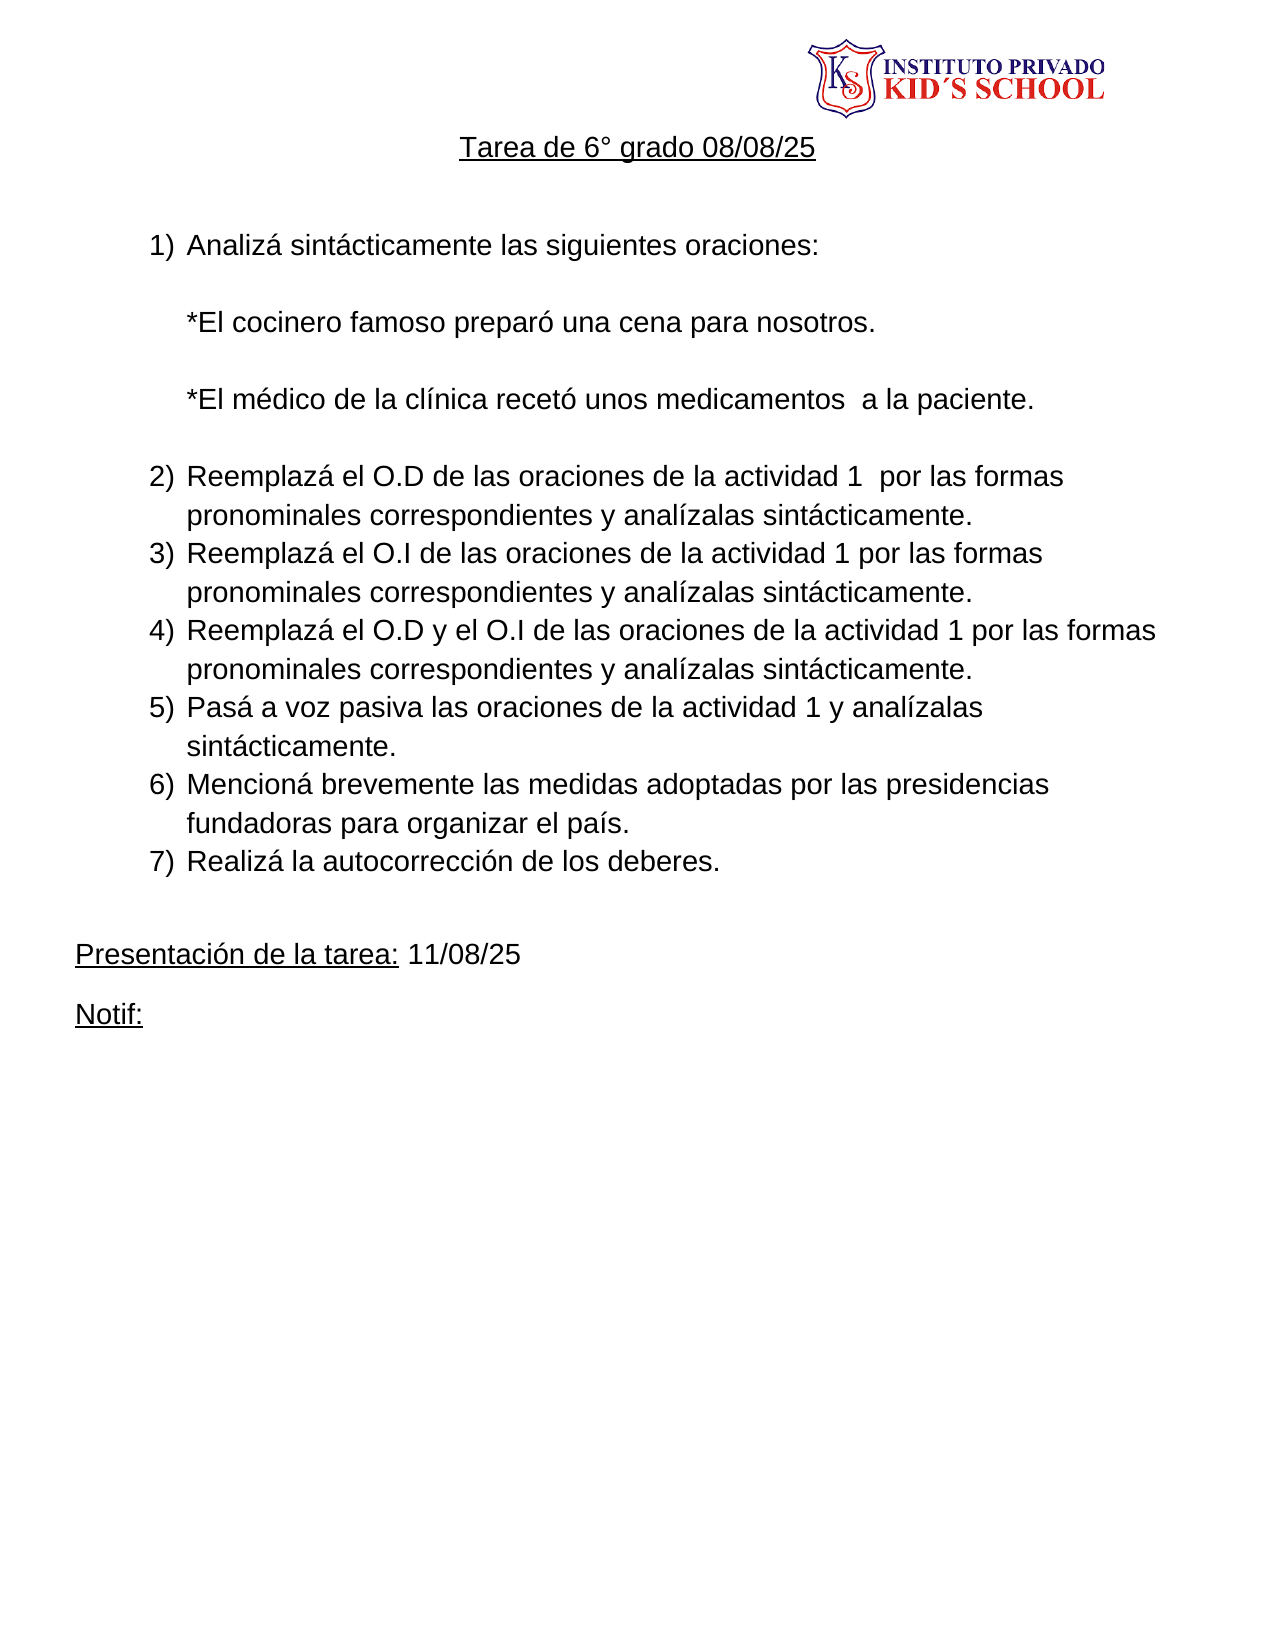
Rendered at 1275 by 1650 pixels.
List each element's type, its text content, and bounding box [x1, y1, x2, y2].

list Reemplazá el O.D de las oraciones de la actividad 1 por las formas pronominales correspondientes y analízalas sintácticamente. [149, 459, 1200, 531]
list Mencioná brevemente las medidas adoptadas por las presidencias fundadoras para organizar el país. [149, 767, 1200, 839]
text Notif: [75, 997, 1200, 1030]
text Presentación de la tarea: 11/08/25 [75, 937, 1200, 971]
list Reemplazá el O.D y el O.I de las oraciones de la actividad 1 por las formas pronominales correspondientes y analízalas sintácticamente. [149, 613, 1200, 685]
text *El cocinero famoso preparó una cena para nosotros. [186, 305, 1200, 338]
list Pasá a voz pasiva las oraciones de la actividad 1 y analízalas sintácticamente. [149, 690, 1200, 762]
list Analizá sintácticamente las siguientes oraciones: [149, 228, 1200, 261]
text *El médico de la clínica recetó unos medicamentos a la paciente. [186, 382, 1200, 415]
text Tarea de 6° grado 08/08/25 [75, 130, 1200, 163]
list Reemplazá el O.I de las oraciones de la actividad 1 por las formas pronominales correspondientes y analízalas sintácticamente. [149, 536, 1200, 608]
picture [807, 39, 1105, 119]
list Realizá la autocorrección de los deberes. [149, 844, 1200, 878]
